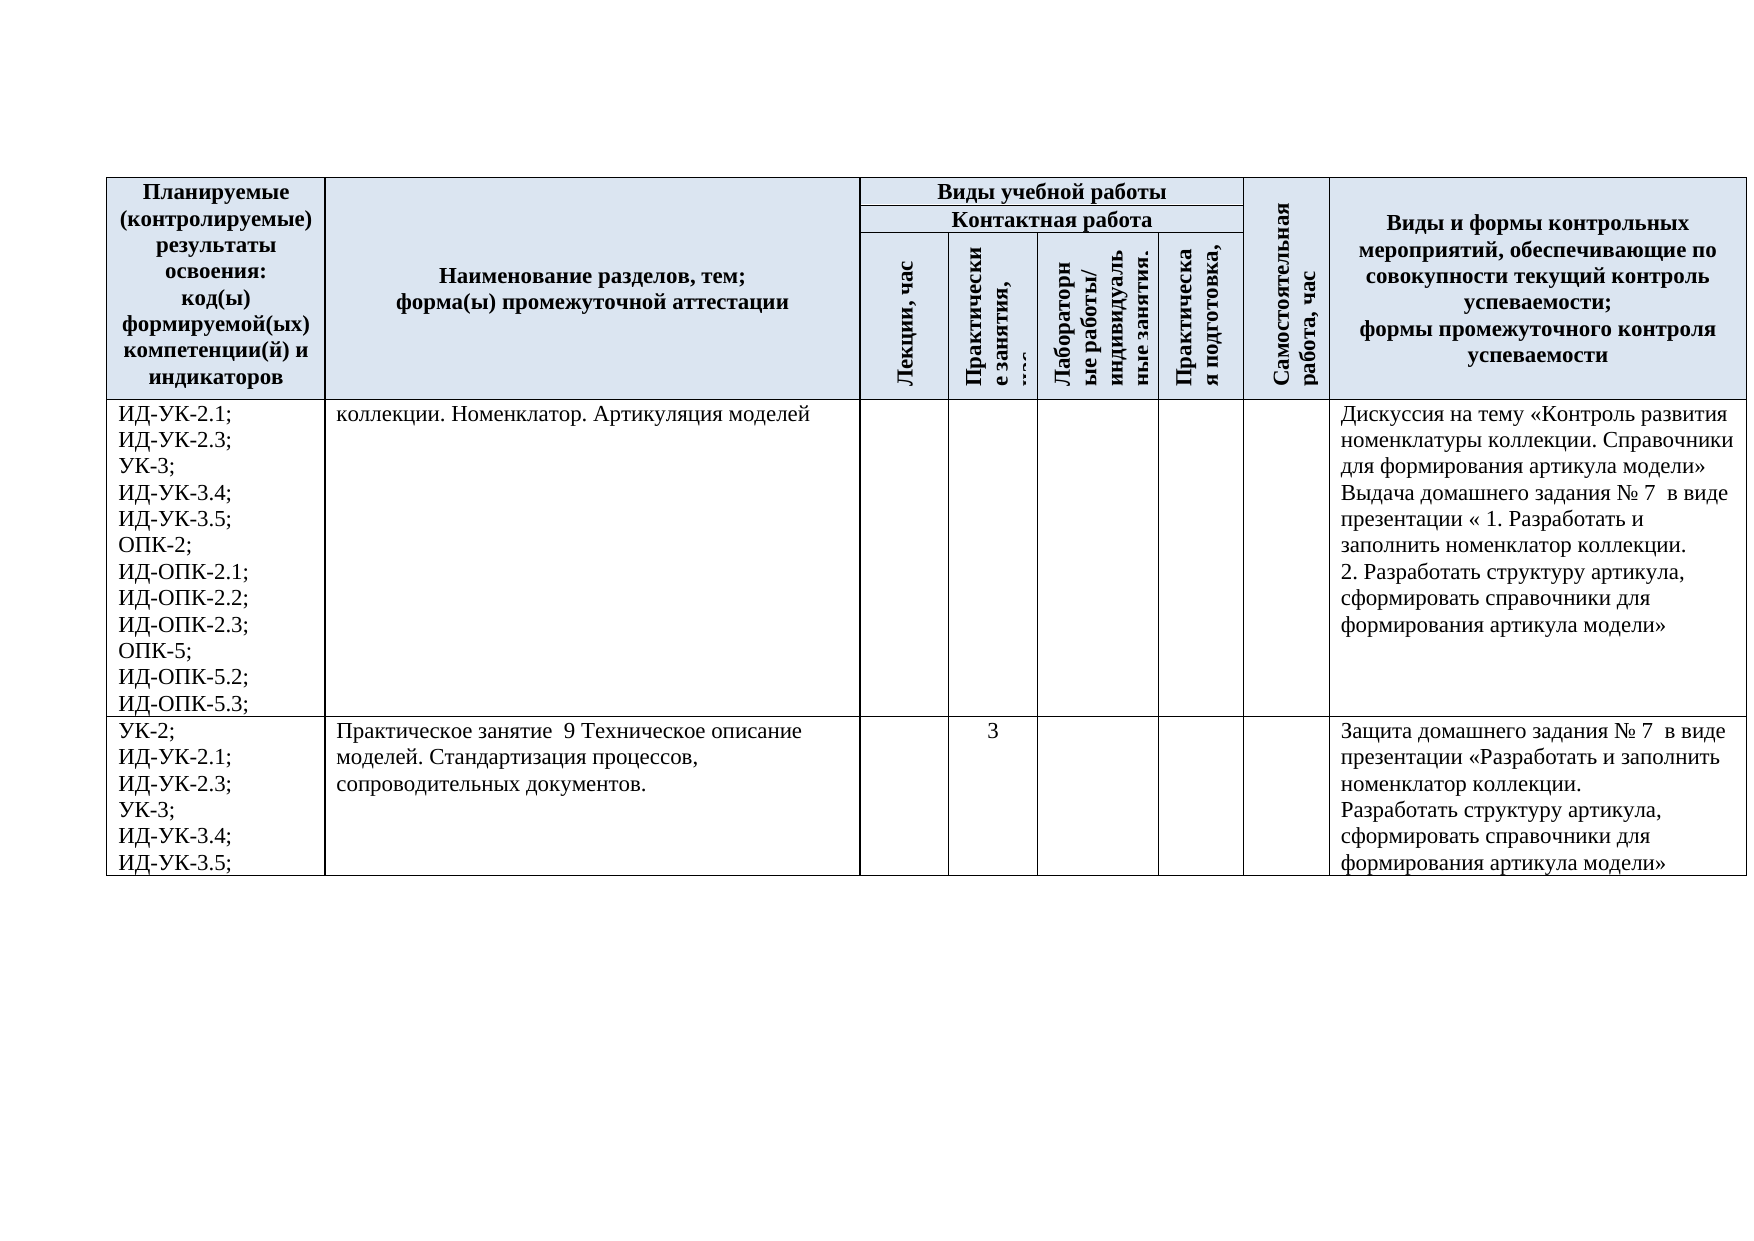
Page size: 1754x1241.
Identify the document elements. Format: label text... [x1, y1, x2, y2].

table_cell Практические занятия, час [949, 233, 1037, 399]
table_cell Практическое занятие 9 Техническое описание моделей. Стандартизация процессов, сопроводительных документов. [326, 717, 859, 875]
table_cell [861, 717, 948, 875]
table_header Планируемые (контролируемые) результаты освоения: код(ы) формируемой(ых) компетенции(й) и индикаторов достижения компетенций [107, 178, 324, 399]
table_cell [1159, 400, 1243, 716]
table_header Самостоятельная работа, час [1244, 178, 1329, 399]
table_cell [1038, 717, 1158, 875]
table_cell Защита домашнего задания № 7 Дискуссия на тему «Контроль развития номенклатуры коллекции. Справочники для формирования артикула модели» Выдача домашнего задания № 7 в виде презентации « 1. Разработать и заполнить номенклатор коллекции. 2. Разработать структуру артикула, сформировать справочники для формирования артикула модели» [1330, 400, 1746, 716]
table_header Виды и формы контрольных мероприятий, обеспечивающие по совокупности текущий контроль успеваемости; формы промежуточного контроля успеваемости [1330, 178, 1746, 399]
table_cell [1159, 717, 1243, 875]
table_cell Лекции, час [861, 233, 948, 399]
table_cell Практическая подготовка, час [1159, 233, 1243, 399]
table_cell [1038, 400, 1158, 716]
table_cell Лабораторные работы/ индивидуальные занятия, час [1038, 233, 1158, 399]
table_cell УК-2; ИД-УК-2.1; ИД-УК-2.3; УК-3; ИД-УК-3.4; ИД-УК-3.5; ОПК-2; ИД-ОПК-2.1; ИД-ОПК-2.2; ИД-ОПК-2.3; ОПК-5; ИД-ОПК-5.2; ИД-ОПК-5.3; [107, 717, 324, 875]
table_header Виды учебной работы [861, 178, 1243, 204]
table_cell [1244, 717, 1329, 875]
table_cell Защита домашнего задания № 7 в виде презентации «Разработать и заполнить номенклатор коллекции. Разработать структуру артикула, сформировать справочники для формирования артикула модели» Дискуссия на тему «Номенклатор коллекции основа для контроля процесса проектирования новых моделей в соответствии с Техническим заданием» Выдача домашнего задание №8 Подготовить 10 эскизов моделей разного ассортимента [1330, 717, 1746, 875]
table_cell Практическое занятие 8 Эскизный проект коллекции. Номенклатор. Артикуляция моделей [326, 400, 859, 716]
table_cell Контактная работа [861, 206, 1243, 232]
table_cell [1244, 400, 1329, 716]
table_cell [861, 400, 948, 716]
table_cell 3 [949, 717, 1037, 875]
table_cell УК-2; ИД-УК-2.1; ИД-УК-2.3; УК-3; ИД-УК-3.4; ИД-УК-3.5; ОПК-2; ИД-ОПК-2.1; ИД-ОПК-2.2; ИД-ОПК-2.3; ОПК-5; ИД-ОПК-5.2; ИД-ОПК-5.3; [107, 400, 324, 716]
table_cell 3 [949, 400, 1037, 716]
table_header Наименование разделов, тем; форма(ы) промежуточной аттестации [326, 178, 859, 399]
